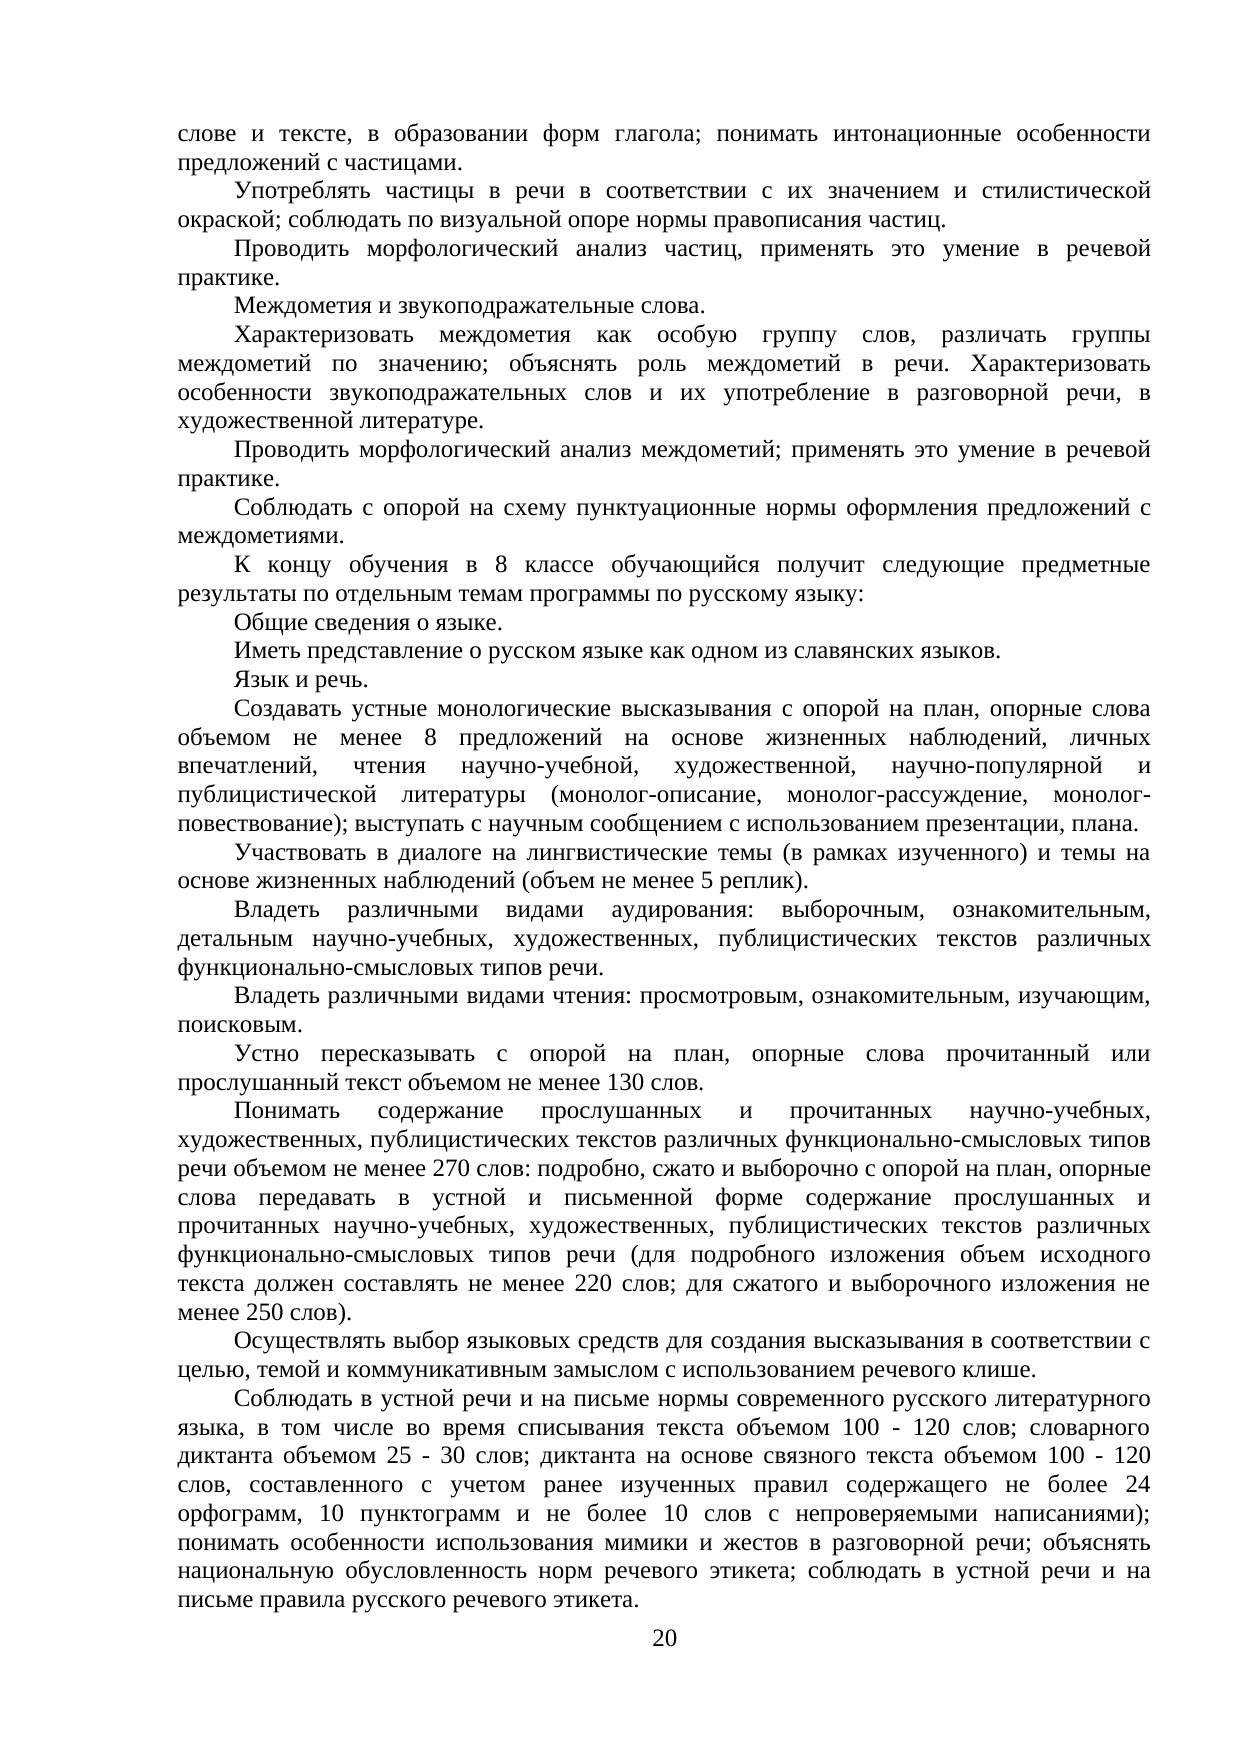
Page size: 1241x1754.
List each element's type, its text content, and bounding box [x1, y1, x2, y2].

text Проводить морфологический анализ частиц, применять это умение в речевой практике. [177, 233, 1152, 291]
text Проводить морфологический анализ междометий; применять это умение в речевой практике. [177, 434, 1152, 492]
text Понимать содержание прослушанных и прочитанных научно-учебных, художественных, публицистических текстов различных функционально-смысловых типов речи объемом не менее 270 слов: подробно, сжато и выборочно с опорой на план, опорные слова передавать в устной и письменной форме содержание прослушанных и прочитанных научно-учебных, художественных, публицистических текстов различных функционально-смысловых типов речи (для подробного изложения объем исходного текста должен составлять не менее 220 слов; для сжатого и выборочного изложения не менее 250 слов). [177, 1096, 1152, 1326]
text Осуществлять выбор языковых средств для создания высказывания в соответствии с целью, темой и коммуникативным замыслом с использованием речевого клише. [177, 1326, 1152, 1383]
text Иметь представление о русском языке как одном из славянских языков. [177, 636, 1152, 664]
text Владеть различными видами чтения: просмотровым, ознакомительным, изучающим, поисковым. [177, 981, 1152, 1038]
text Характеризовать междометия как особую группу слов, различать группы междометий по значению; объяснять роль междометий в речи. Характеризовать особенности звукоподражательных слов и их употребление в разговорной речи, в художественной литературе. [177, 319, 1152, 434]
text Участвовать в диалоге на лингвистические темы (в рамках изученного) и темы на основе жизненных наблюдений (объем не менее 5 реплик). [177, 837, 1152, 894]
text Язык и речь. [177, 664, 1152, 693]
text Устно пересказывать с опорой на план, опорные слова прочитанный или прослушанный текст объемом не менее 130 слов. [177, 1038, 1152, 1096]
text Соблюдать с опорой на схему пунктуационные нормы оформления предложений с междометиями. [177, 492, 1152, 549]
text Общие сведения о языке. [177, 607, 1152, 636]
text Создавать устные монологические высказывания с опорой на план, опорные слова объемом не менее 8 предложений на основе жизненных наблюдений, личных впечатлений, чтения научно-учебной, художественной, научно-популярной и публицистической литературы (монолог-описание, монолог-рассуждение, монолог-повествование); выступать с научным сообщением с использованием презентации, плана. [177, 693, 1152, 837]
text Владеть различными видами аудирования: выборочным, ознакомительным, детальным научно-учебных, художественных, публицистических текстов различных функционально-смысловых типов речи. [177, 894, 1152, 981]
text Употреблять частицы в речи в соответствии с их значением и стилистической окраской; соблюдать по визуальной опоре нормы правописания частиц. [177, 176, 1152, 233]
text Соблюдать в устной речи и на письме нормы современного русского литературного языка, в том числе во время списывания текста объемом 100 - 120 слов; словарного диктанта объемом 25 - 30 слов; диктанта на основе связного текста объемом 100 - 120 слов, составленного с учетом ранее изученных правил содержащего не более 24 орфограмм, 10 пунктограмм и не более 10 слов с непроверяемыми написаниями); понимать особенности использования мимики и жестов в разговорной речи; объяснять национальную обусловленность норм речевого этикета; соблюдать в устной речи и на письме правила русского речевого этикета. [177, 1383, 1152, 1613]
text К концу обучения в 8 классе обучающийся получит следующие предметные результаты по отдельным темам программы по русскому языку: [177, 549, 1152, 607]
text Междометия и звукоподражательные слова. [177, 291, 1152, 319]
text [177, 118, 1152, 176]
